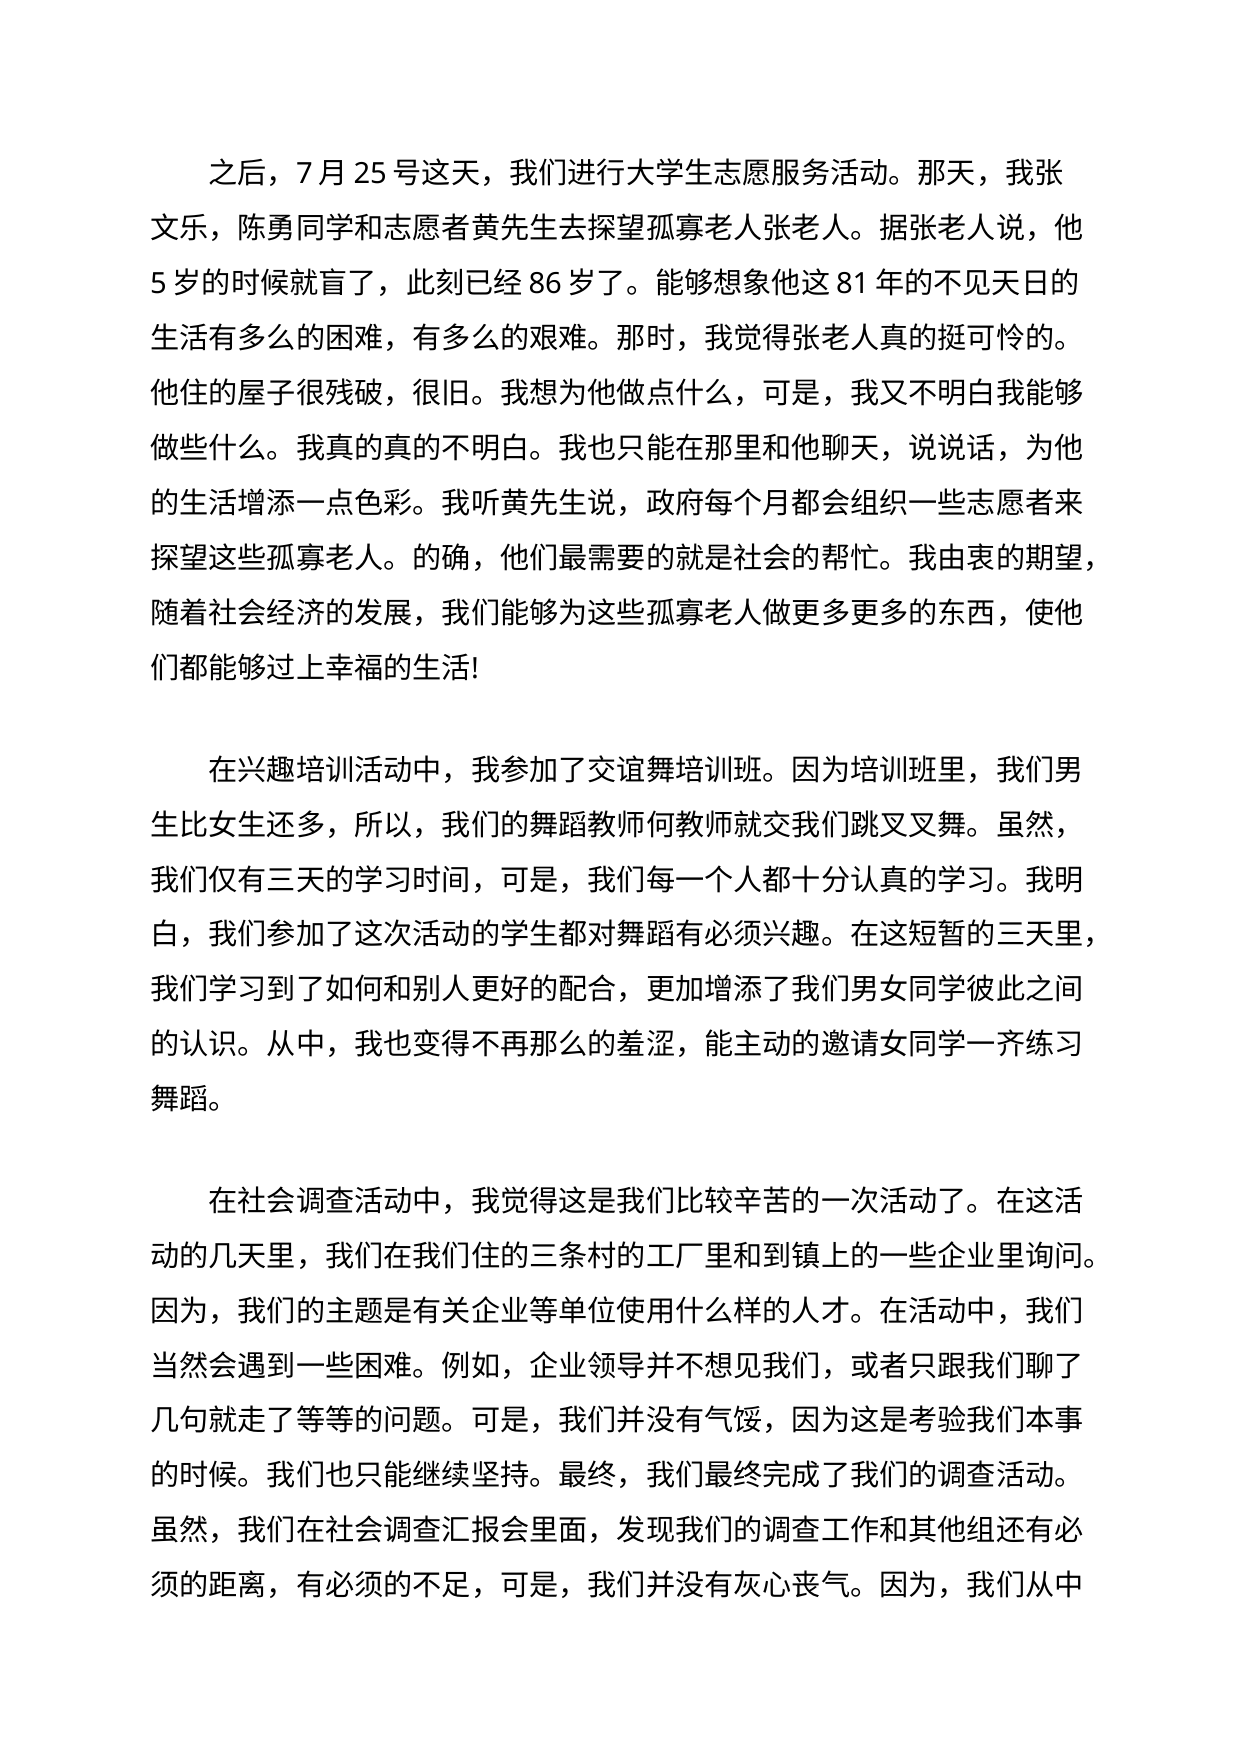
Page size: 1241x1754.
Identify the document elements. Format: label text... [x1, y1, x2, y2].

text 之后，7月25号这天，我们进行大学生志愿服务活动。那天，我张文乐，陈勇同学和志愿者黄先生去探望孤寡老人张老人。据张老人说，他5岁的时候就盲了，此刻已经86岁了。能够想象他这81年的不见天日的生活有多么的困难，有多么的艰难。那时，我觉得张老人真的挺可怜的。他住的屋子很残破，很旧。我想为他做点什么，可是，我又不明白我能够做些什么。我真的真的不明白。我也只能在那里和他聊天，说说话，为他的生活增添一点色彩。我听黄先生说，政府每个月都会组织一些志愿者来探望这些孤寡老人。的确，他们最需要的就是社会的帮忙。我由衷的期望，随着社会经济的发展，我们能够为这些孤寡老人做更多更多的东西，使他们都能够过上幸福的生活! [150, 150, 1090, 687]
text 在兴趣培训活动中，我参加了交谊舞培训班。因为培训班里，我们男生比女生还多，所以，我们的舞蹈教师何教师就交我们跳叉叉舞。虽然，我们仅有三天的学习时间，可是，我们每一个人都十分认真的学习。我明白，我们参加了这次活动的学生都对舞蹈有必须兴趣。在这短暂的三天里，我们学习到了如何和别人更好的配合，更加增添了我们男女同学彼此之间的认识。从中，我也变得不再那么的羞涩，能主动的邀请女同学一齐练习舞蹈。 [150, 746, 1090, 1118]
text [150, 1177, 1090, 1604]
